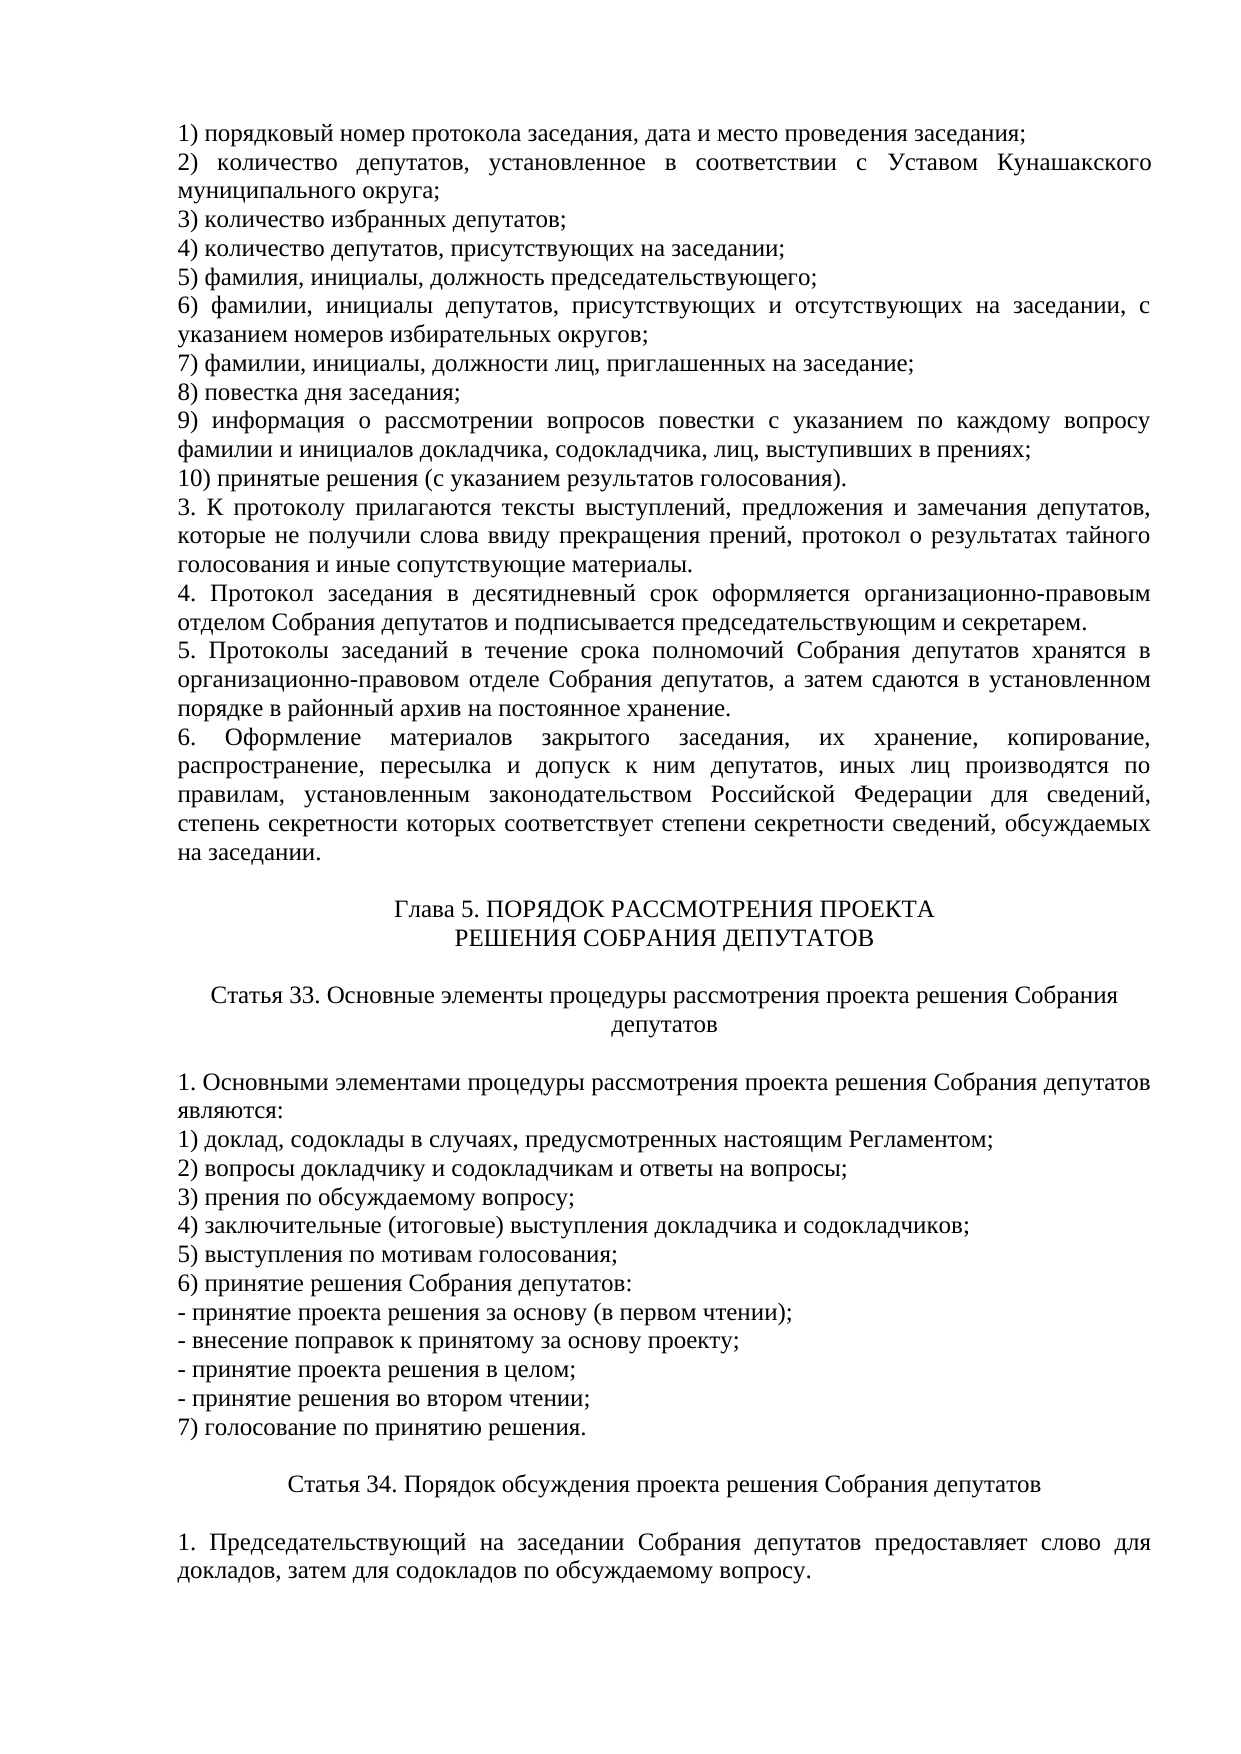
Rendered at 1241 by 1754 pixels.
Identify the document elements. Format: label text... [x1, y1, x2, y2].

text 2) количество депутатов, установленное в соответствии с Уставом Кунашакского муниципального округа; [177, 147, 1152, 204]
text 6. Оформление материалов закрытого заседания, их хранение, копирование, распространение, пересылка и допуск к ним депутатов, иных лиц производятся по правилам, установленным законодательством Российской Федерации для сведений, степень секретности которых соответствует степени секретности сведений, обсуждаемых на заседании. [177, 722, 1152, 866]
text - принятие проекта решения за основу (в первом чтении); [177, 1297, 1152, 1326]
text 9) информация о рассмотрении вопросов повестки с указанием по каждому вопросу фамилии и инициалов докладчика, содокладчика, лиц, выступивших в прениях; [177, 406, 1152, 463]
text 7) голосование по принятию решения. [177, 1412, 1152, 1441]
text - принятие проекта решения в целом; [177, 1354, 1152, 1383]
text 3. К протоколу прилагаются тексты выступлений, предложения и замечания депутатов, которые не получили слова ввиду прекращения прений, протокол о результатах тайного голосования и иные сопутствующие материалы. [177, 492, 1152, 578]
text 6) фамилии, инициалы депутатов, присутствующих и отсутствующих на заседании, с указанием номеров избирательных округов; [177, 291, 1152, 348]
text 7) фамилии, инициалы, должности лиц, приглашенных на заседание; [177, 348, 1152, 377]
text 5) выступления по мотивам голосования; [177, 1239, 1152, 1268]
text 1. Основными элементами процедуры рассмотрения проекта решения Собрания депутатов являются: [177, 1067, 1152, 1124]
text 10) принятые решения (с указанием результатов голосования). [177, 463, 1152, 492]
text - внесение поправок к принятому за основу проекту; [177, 1326, 1152, 1354]
text 6) принятие решения Собрания депутатов: [177, 1268, 1152, 1297]
text 3) количество избранных депутатов; [177, 204, 1152, 233]
text 1) доклад, содоклады в случаях, предусмотренных настоящим Регламентом; [177, 1124, 1152, 1153]
text 4) количество депутатов, присутствующих на заседании; [177, 233, 1152, 262]
text 1) порядковый номер протокола заседания, дата и место проведения заседания; [177, 118, 1152, 147]
text 3) прения по обсуждаемому вопросу; [177, 1182, 1152, 1211]
text Статья 33. Основные элементы процедуры рассмотрения проекта решения Собрания депутатов [177, 981, 1152, 1038]
text 5. Протоколы заседаний в течение срока полномочий Собрания депутатов хранятся в организационно-правовом отделе Собрания депутатов, а затем сдаются в установленном порядке в районный архив на постоянное хранение. [177, 636, 1152, 722]
text 1. Председательствующий на заседании Собрания депутатов предоставляет слово для докладов, затем для содокладов по обсуждаемому вопросу. [177, 1527, 1152, 1584]
text - принятие решения во втором чтении; [177, 1383, 1152, 1412]
text 2) вопросы докладчику и содокладчикам и ответы на вопросы; [177, 1153, 1152, 1182]
text 4. Протокол заседания в десятидневный срок оформляется организационно-правовым отделом Собрания депутатов и подписывается председательствующим и секретарем. [177, 578, 1152, 636]
text 8) повестка дня заседания; [177, 377, 1152, 406]
text 5) фамилия, инициалы, должность председательствующего; [177, 262, 1152, 291]
text Статья 34. Порядок обсуждения проекта решения Собрания депутатов [177, 1469, 1152, 1498]
text 4) заключительные (итоговые) выступления докладчика и содокладчиков; [177, 1211, 1152, 1239]
text РЕШЕНИЯ СОБРАНИЯ ДЕПУТАТОВ [177, 923, 1152, 952]
text Глава 5. ПОРЯДОК РАССМОТРЕНИЯ ПРОЕКТА [177, 894, 1152, 923]
